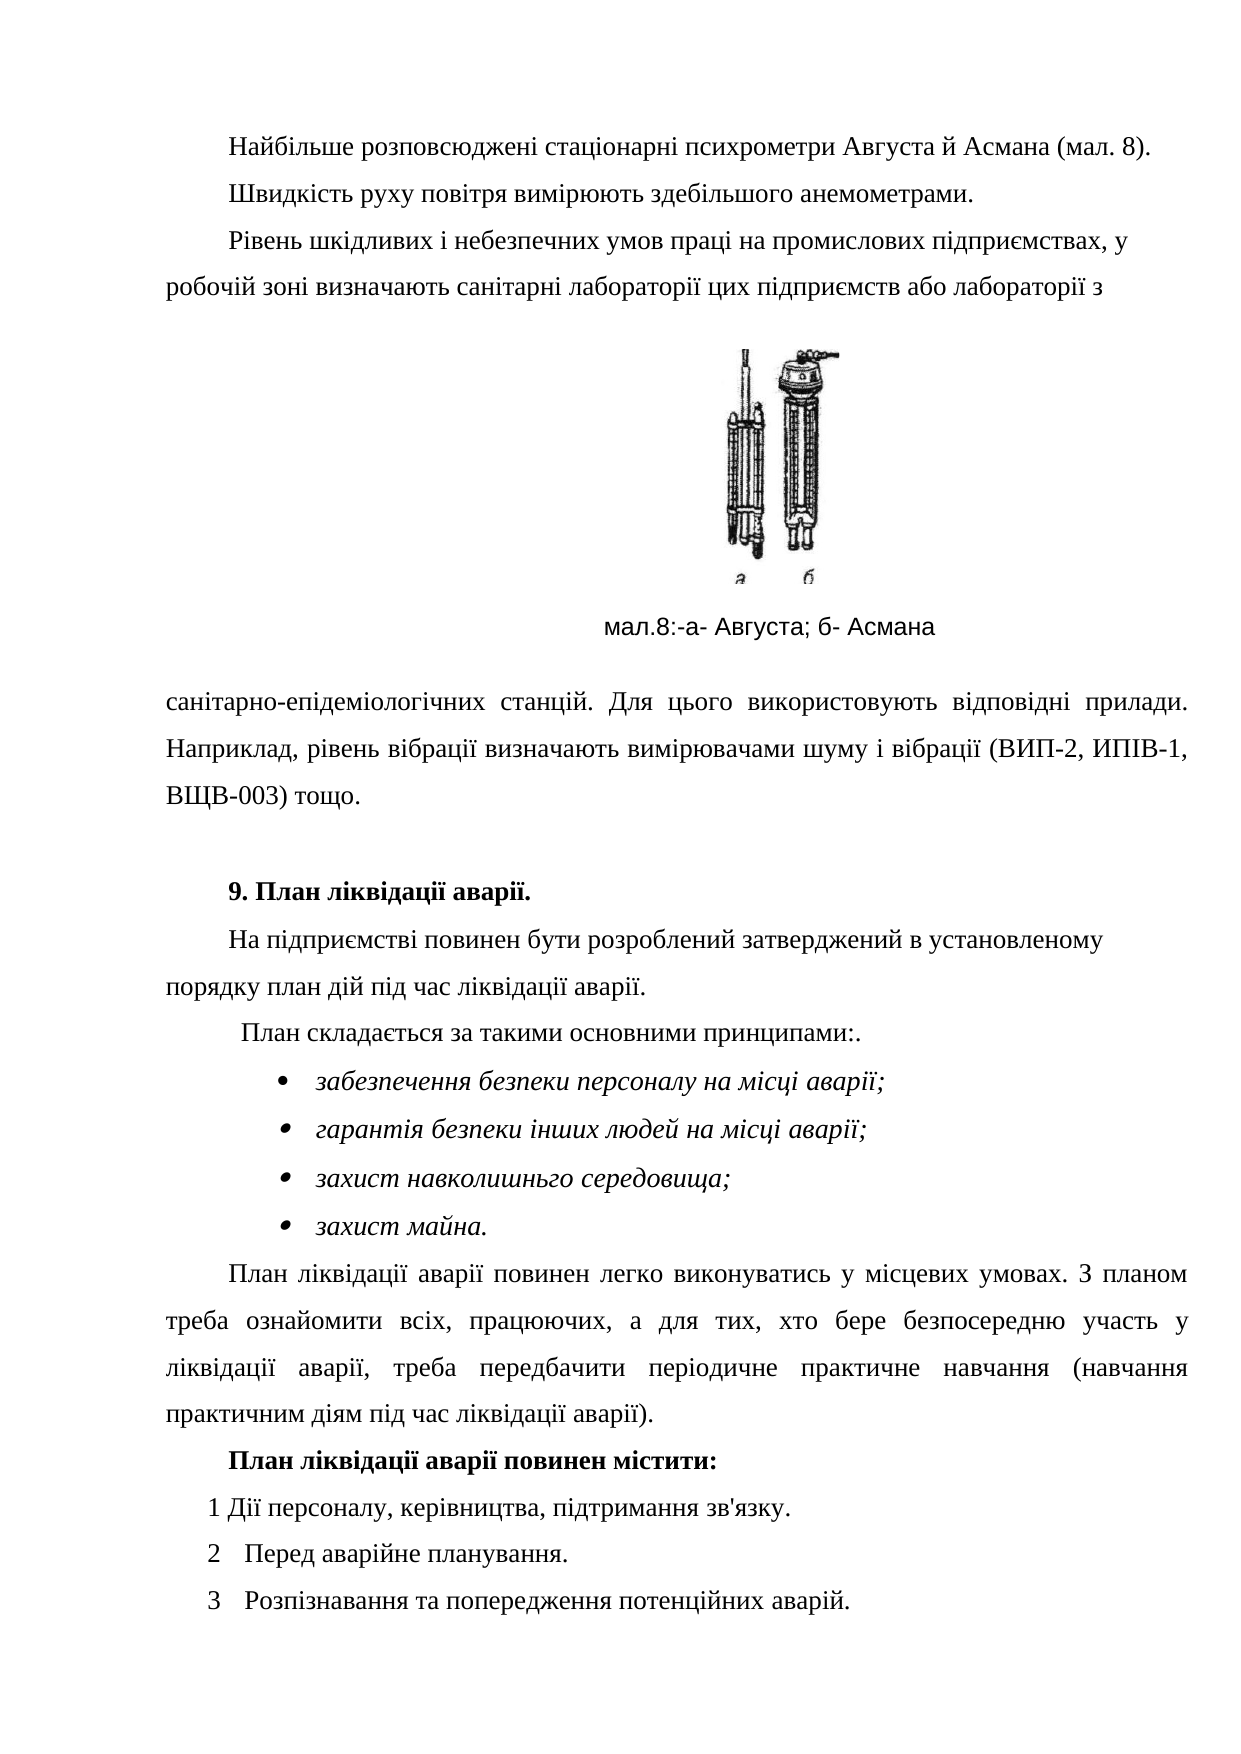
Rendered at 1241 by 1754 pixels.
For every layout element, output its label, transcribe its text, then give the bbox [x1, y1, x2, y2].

text На підприємстві повинен бути розроблений затверджений в установленому порядку план дій під час ліквідації аварії. [166, 923, 1167, 1001]
text План ліквідації аварії повинен легко виконуватись у місцевих умовах. З планом треба ознайомити всіх, працюючих, а для тих, хто бере безпосередню участь у ліквідації аварії, треба передбачити періодичне практичне навчання (навчання практичним діям під час ліквідації аварії). [166, 1257, 1189, 1429]
text санітарно-епідеміологічних станцій. Для цього використовують відповідні прилади. Наприклад, рівень вібрації визначають вимірювачами шуму і вібрації (ВИП-2, ИПІВ-1, ВЩВ-003) тощо. [166, 685, 1189, 810]
subtitle План ліквідації аварії. [228, 875, 1205, 907]
text Найбільше розповсюджені стаціонарні психрометри Августа й Асмана (мал. 8). Швидкість руху повітря вимірюють здебільшого анемометрами. [228, 130, 1154, 208]
list гарантія безпеки інших людей на місці аварії; [278, 1112, 1205, 1145]
list захист майна. [278, 1209, 1205, 1242]
text Рівень шкідливих і небезпечних умов праці на промислових підприємствах, у робочій зоні визначають санітарні лабораторії цих підприємств або лабораторії з [166, 224, 1205, 302]
list Розпізнавання та попередження потенційних аварій. [207, 1584, 1205, 1616]
text мал.8:-а- Августа; б- Асмана [603, 612, 1205, 641]
subtitle План ліквідації аварії повинен містити: [228, 1444, 1205, 1476]
list захист навколишньго середовища; [278, 1161, 1205, 1193]
subtitle забезпечення безпеки персоналу на місці аварії; [278, 1063, 1205, 1096]
picture [721, 349, 840, 584]
list Дії персоналу, керівництва, підтримання зв'язку. [207, 1491, 1205, 1522]
text План складається за такими основними принципами:. [241, 1017, 1205, 1048]
list Перед аварійне планування. [207, 1538, 1205, 1569]
